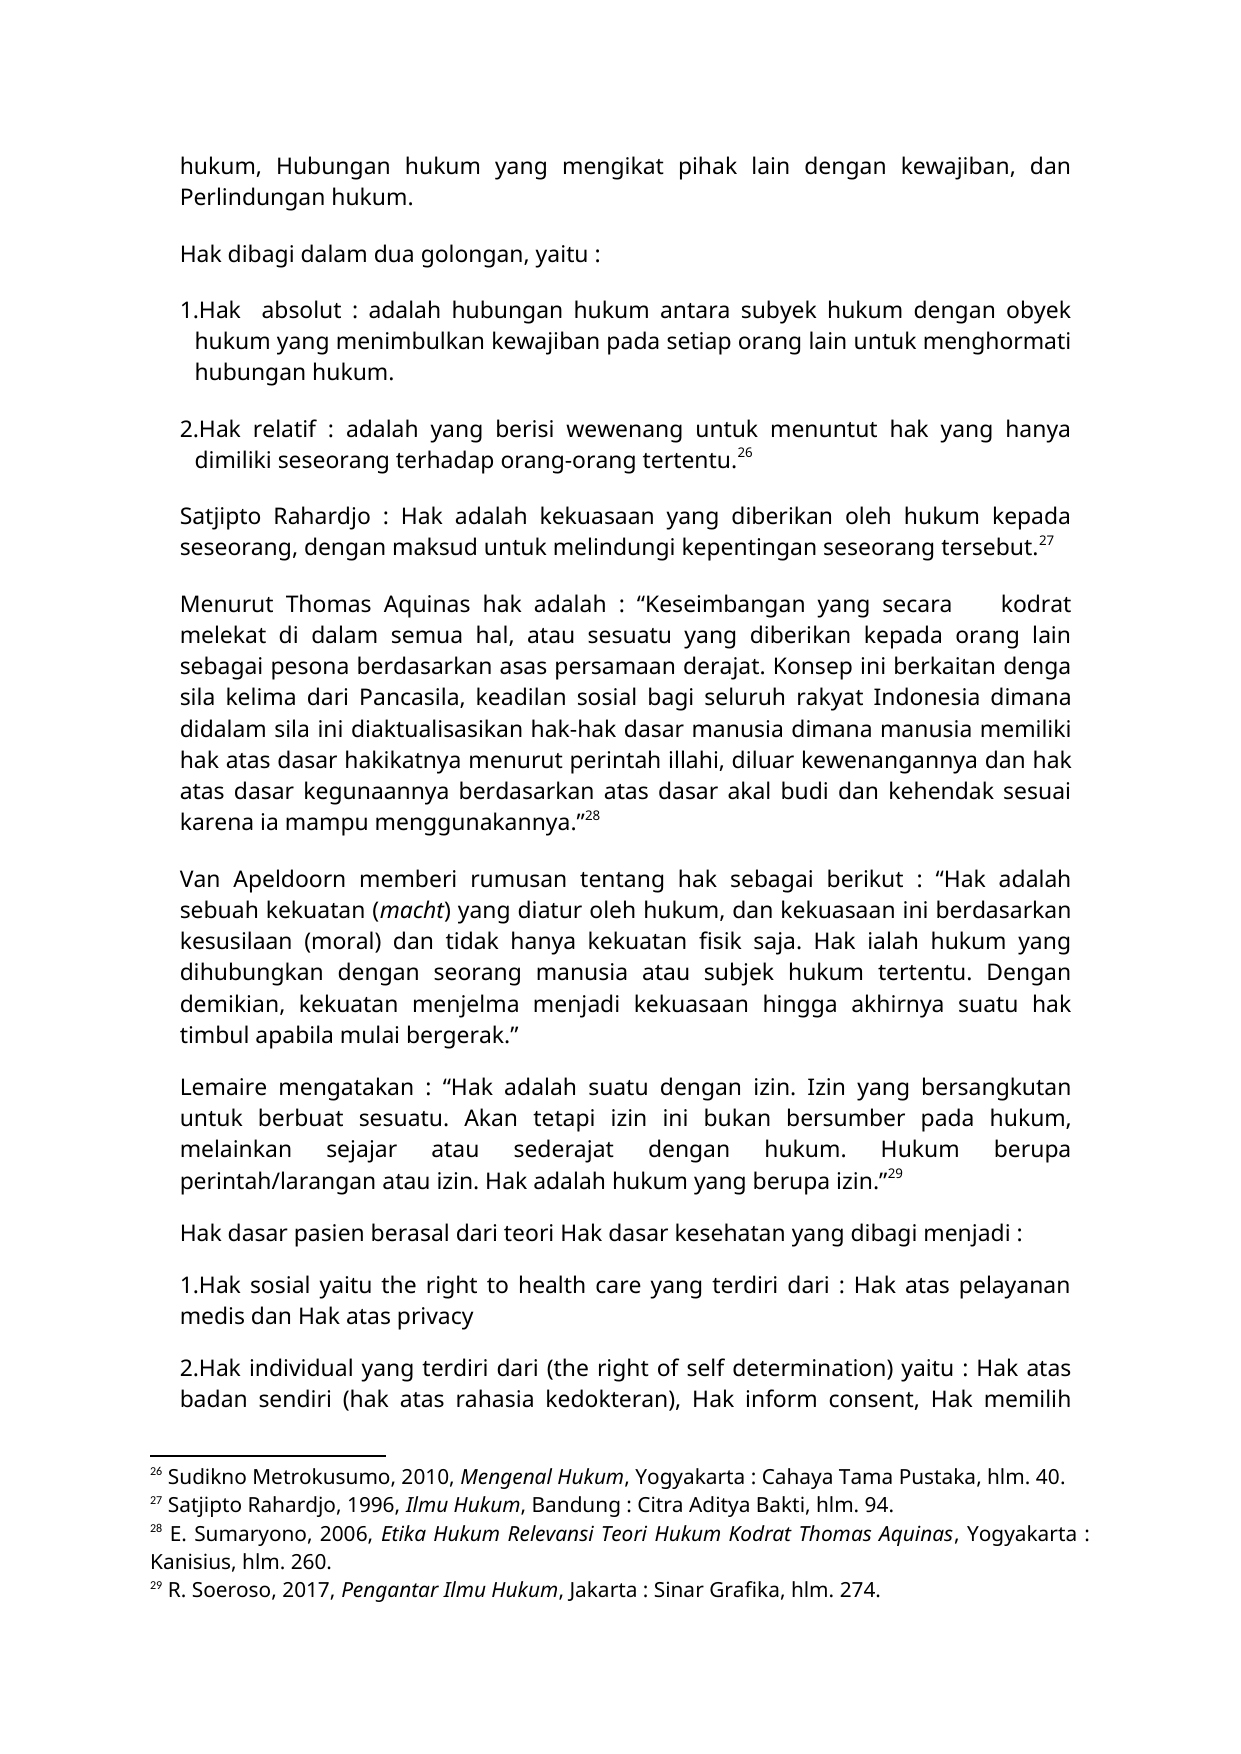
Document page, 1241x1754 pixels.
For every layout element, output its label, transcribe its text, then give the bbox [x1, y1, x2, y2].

text 1.Hak sosial yaitu the right to health care yang terdiri dari : Hak atas pelayanan medis dan Hak atas privacy [179, 1269, 1072, 1331]
text Van Apeldoorn memberi rumusan tentang hak sebagai berikut : “Hak adalah sebuah kekuatan (macht) yang diatur oleh hukum, dan kekuasaan ini berdasarkan kesusilaan (moral) dan tidak hanya kekuatan fisik saja. Hak ialah hukum yang dihubungkan dengan seorang manusia atau subjek hukum tertentu. Dengan demikian, kekuatan menjelma menjadi kekuasaan hingga akhirnya suatu hak timbul apabila mulai bergerak.” [179, 862, 1072, 1050]
text Hak dasar pasien berasal dari teori Hak dasar kesehatan yang dibagi menjadi : [179, 1217, 1072, 1248]
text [179, 150, 1072, 212]
text Lemaire mengatakan : “Hak adalah suatu dengan izin. Izin yang bersangkutan untuk berbuat sesuatu. Akan tetapi izin ini bukan bersumber pada hukum, melainkan sejajar atau sederajat dengan hukum. Hukum berupa perintah/larangan atau izin. Hak adalah hukum yang berupa izin.” [179, 1071, 1072, 1196]
text Satjipto Rahardjo : Hak adalah kekuasaan yang diberikan oleh hukum kepada seseorang, dengan maksud untuk melindungi kepentingan seseorang tersebut. [179, 500, 1072, 562]
text 2.Hak relatif : adalah yang berisi wewenang untuk menuntut hak yang hanya dimiliki seseorang terhadap orang-orang tertentu. [179, 412, 1072, 475]
text Hak dibagi dalam dua golongan, yaitu : [179, 237, 1072, 269]
text 1.Hak absolut : adalah hubungan hukum antara subyek hukum dengan obyek hukum yang menimbulkan kewajiban pada setiap orang lain untuk menghormati hubungan hukum. [179, 294, 1072, 387]
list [179, 1352, 1072, 1414]
text Menurut Thomas Aquinas hak adalah : “Keseimbangan yang secara kodrat melekat di dalam semua hal, atau sesuatu yang diberikan kepada orang lain sebagai pesona berdasarkan asas persamaan derajat. Konsep ini berkaitan denga sila kelima dari Pancasila, keadilan sosial bagi seluruh rakyat Indonesia dimana didalam sila ini diaktualisasikan hak-hak dasar manusia dimana manusia memiliki hak atas dasar hakikatnya menurut perintah illahi, diluar kewenangannya dan hak atas dasar kegunaannya berdasarkan atas dasar akal budi dan kehendak sesuai karena ia mampu menggunakannya.” [179, 587, 1072, 837]
